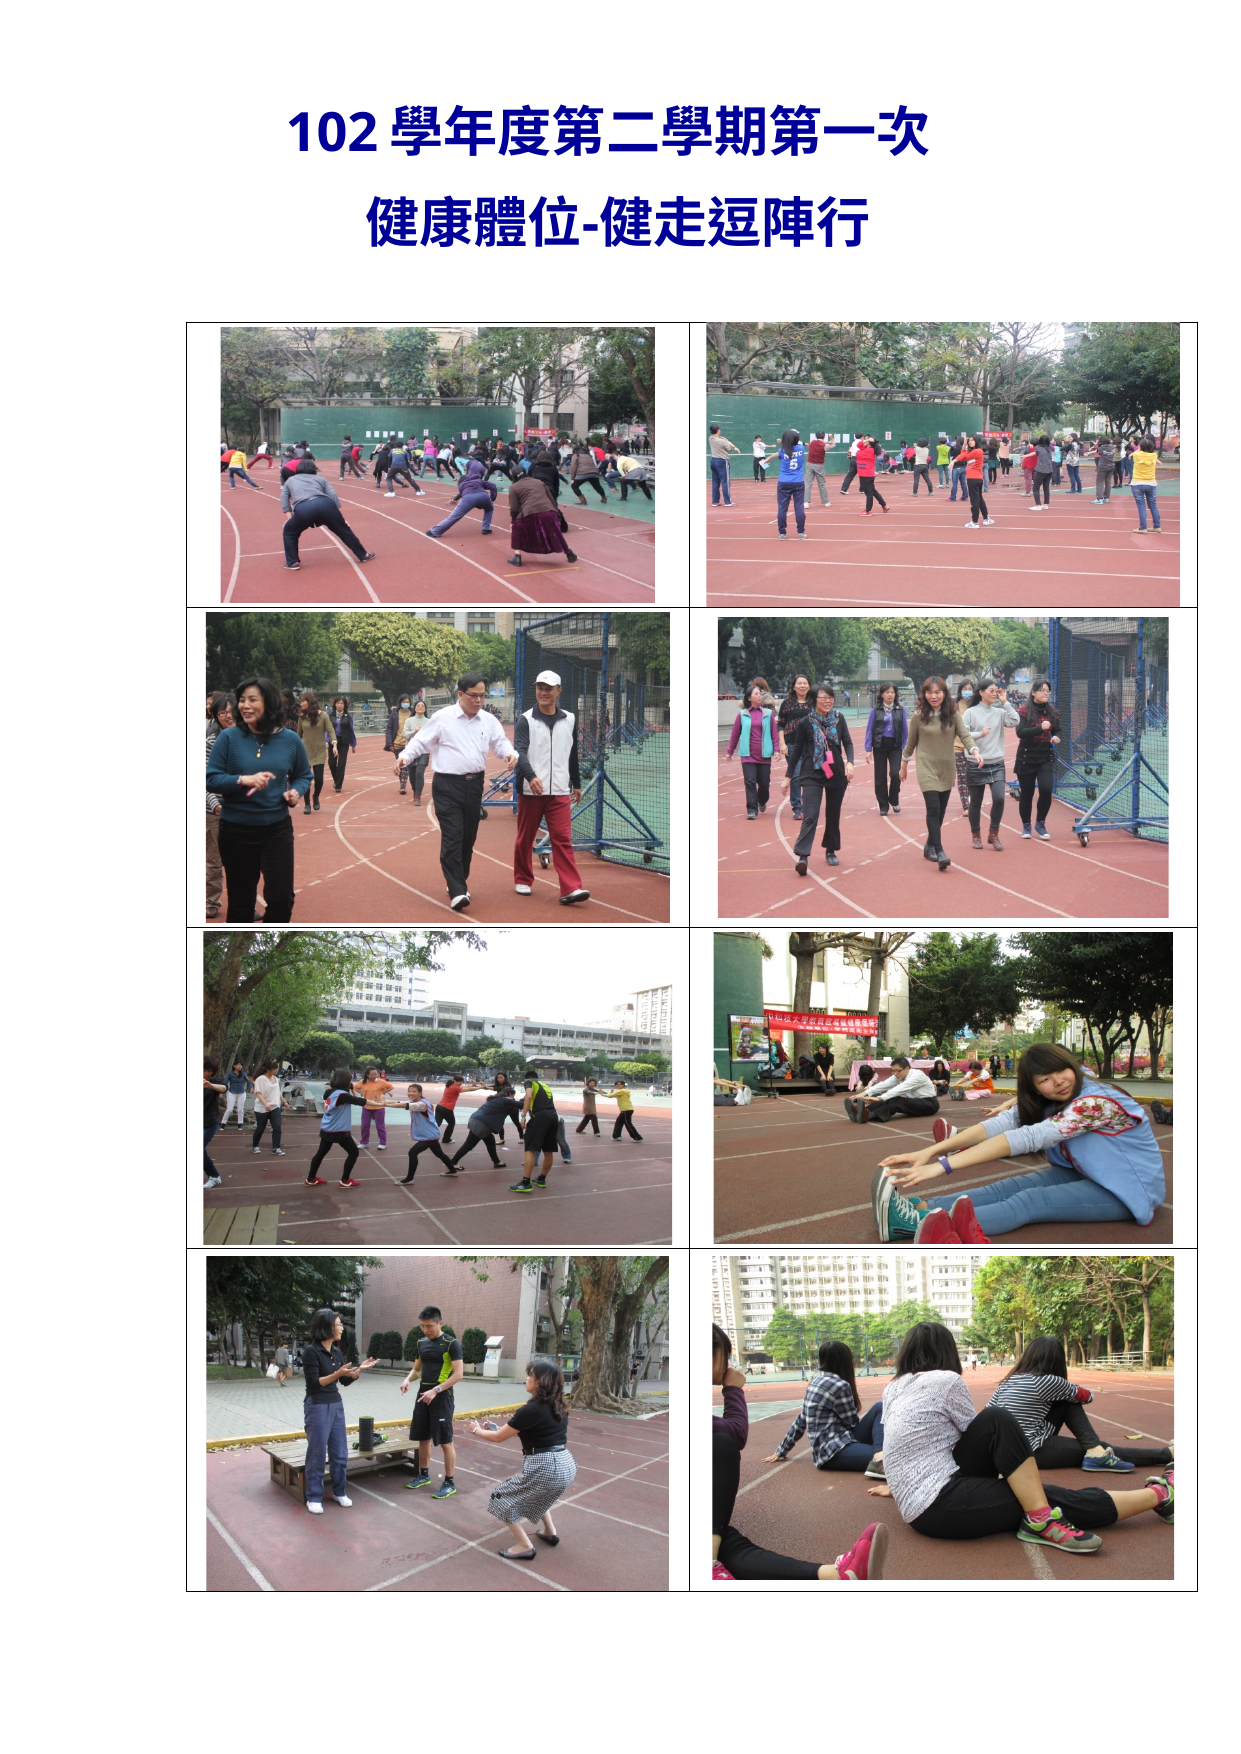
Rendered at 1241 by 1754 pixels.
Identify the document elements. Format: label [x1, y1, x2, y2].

table_cell [690, 323, 706, 607]
table_cell [690, 1249, 1197, 1591]
table_cell [690, 928, 1197, 1248]
table_cell [1180, 323, 1197, 607]
picture [220, 327, 655, 603]
picture [712, 1256, 1175, 1580]
picture [203, 931, 673, 1245]
table_cell [187, 608, 689, 927]
picture [706, 322, 1180, 607]
picture [206, 1256, 669, 1591]
table_cell [187, 1249, 689, 1591]
picture [205, 612, 670, 923]
table_cell [690, 608, 1197, 927]
picture [713, 932, 1173, 1244]
table_cell [187, 928, 689, 1248]
table_cell [187, 323, 689, 607]
picture [717, 617, 1169, 918]
